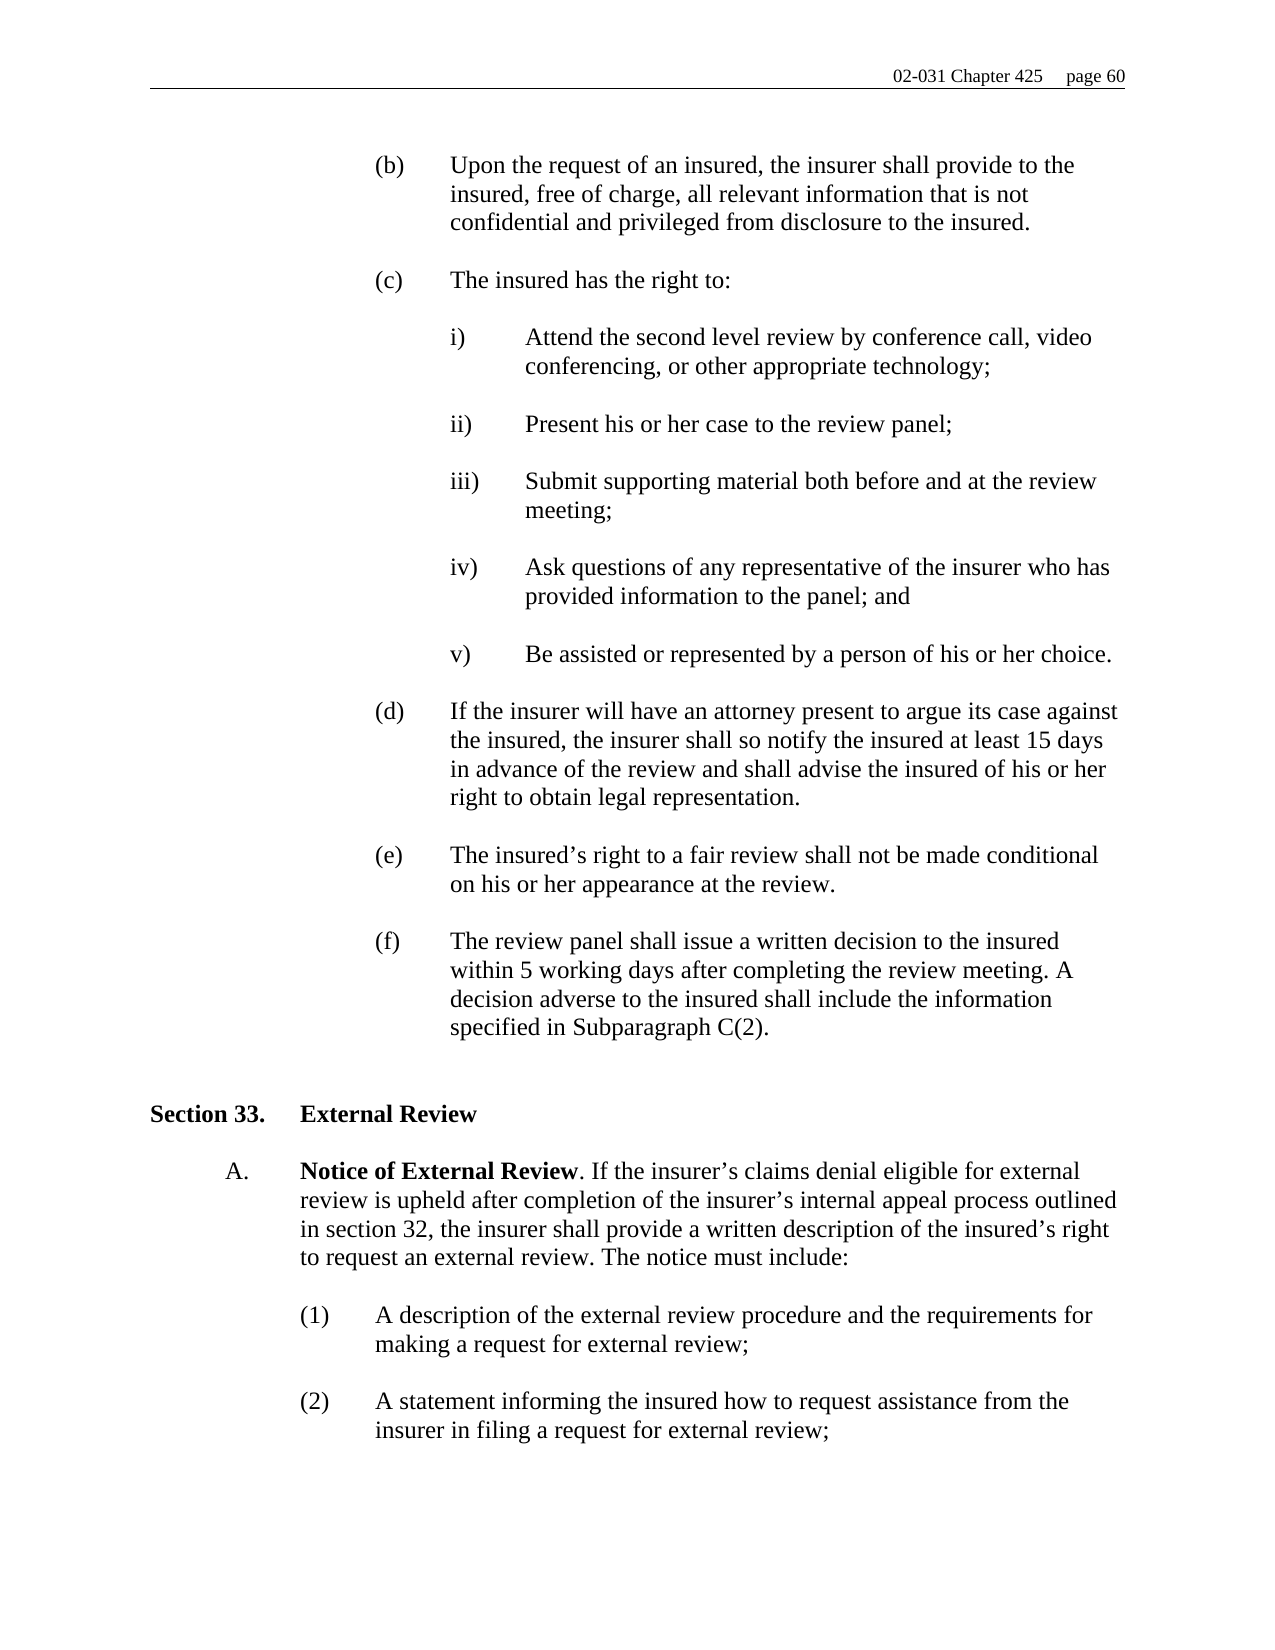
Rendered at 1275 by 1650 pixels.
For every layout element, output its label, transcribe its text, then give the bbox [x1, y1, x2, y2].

text (b) Upon the request of an insured, the insurer shall provide to the insured, free of charge, all relevant information that is not confidential and privileged from disclosure to the insured. [375, 150, 1125, 236]
text (2) A statement informing the insured how to request assistance from the insurer in filing a request for external review; [300, 1386, 1125, 1444]
text iii) Submit supporting material both before and at the review meeting; [450, 466, 1144, 524]
text (c) The insured has the right to: [375, 265, 1125, 294]
text (d) If the insurer will have an attorney present to argue its case against the insured, the insurer shall so notify the insured at least 15 days in advance of the review and shall advise the insured of his or her right to obtain legal representation. [375, 696, 1125, 811]
text ii) Present his or her case to the review panel; [450, 409, 1125, 437]
text A. Notice of External Review. If the insurer’s claims denial eligible for external review is upheld after completion of the insurer’s internal appeal process outlined in section 32, the insurer shall provide a written description of the insured’s right to request an external review. The notice must include: [225, 1156, 1125, 1271]
text Section 33. External Review [150, 1099, 1125, 1127]
text i) Attend the second level review by conference call, video conferencing, or other appropriate technology; [450, 322, 1125, 380]
text (f) The review panel shall issue a written decision to the insured within 5 working days after completing the review meeting. A decision adverse to the insured shall include the information specified in Subparagraph C(2). [375, 926, 1125, 1041]
text (1) A description of the external review procedure and the requirements for making a request for external review; [300, 1300, 1125, 1357]
text iv) Ask questions of any representative of the insurer who has provided information to the panel; and [450, 552, 1144, 610]
text v) Be assisted or represented by a person of his or her choice. [450, 639, 1125, 667]
text (e) The insured’s right to a fair review shall not be made conditional on his or her appearance at the review. [375, 840, 1125, 897]
